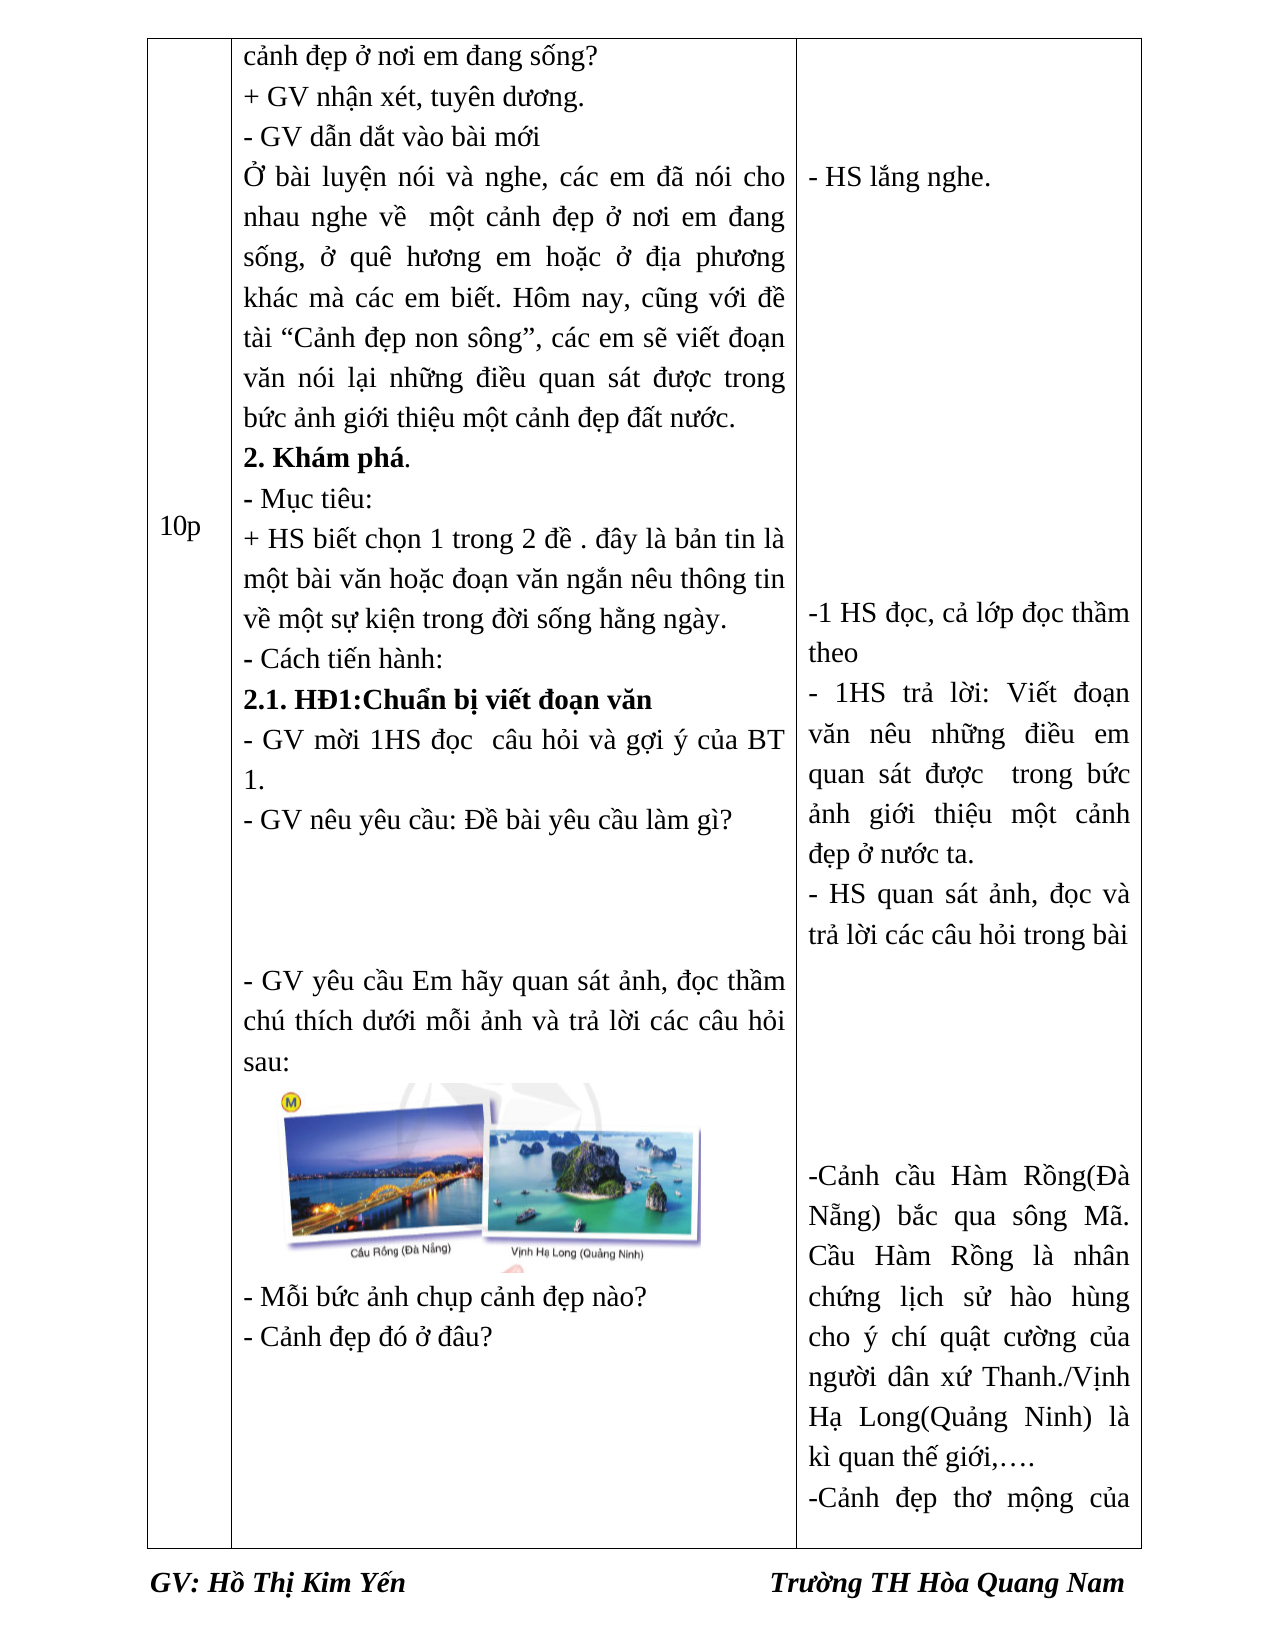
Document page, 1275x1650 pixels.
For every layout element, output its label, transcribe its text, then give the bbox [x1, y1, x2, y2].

table_cell 5p 10p 15p 5p [148, 39, 231, 1548]
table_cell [797, 39, 1141, 1548]
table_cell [232, 39, 796, 1548]
picture [243, 1083, 701, 1273]
